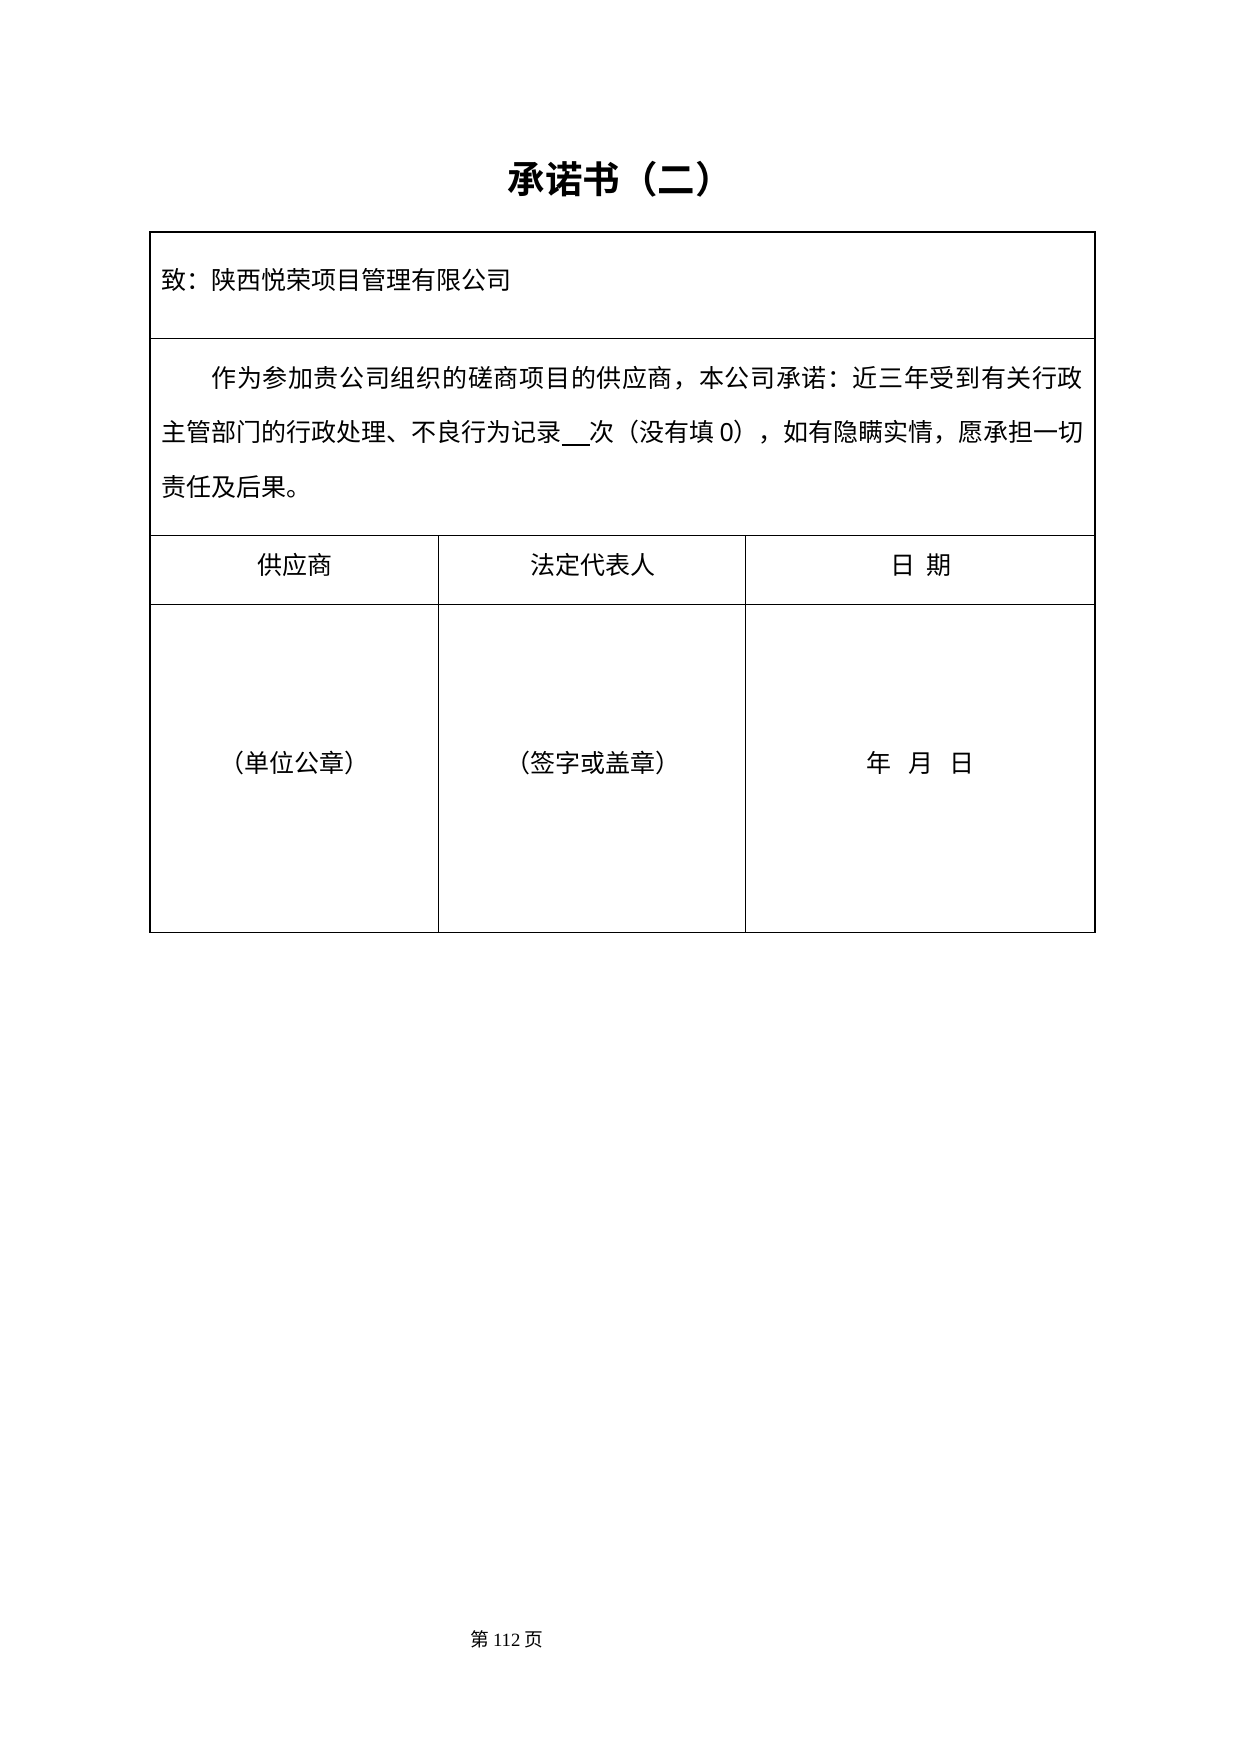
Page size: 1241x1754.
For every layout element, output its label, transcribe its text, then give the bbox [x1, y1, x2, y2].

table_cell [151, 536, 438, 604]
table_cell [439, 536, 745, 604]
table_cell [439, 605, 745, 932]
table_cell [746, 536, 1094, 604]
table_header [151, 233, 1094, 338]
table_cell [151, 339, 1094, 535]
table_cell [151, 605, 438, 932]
text 承诺书（二） [150, 150, 1090, 204]
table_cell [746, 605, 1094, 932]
